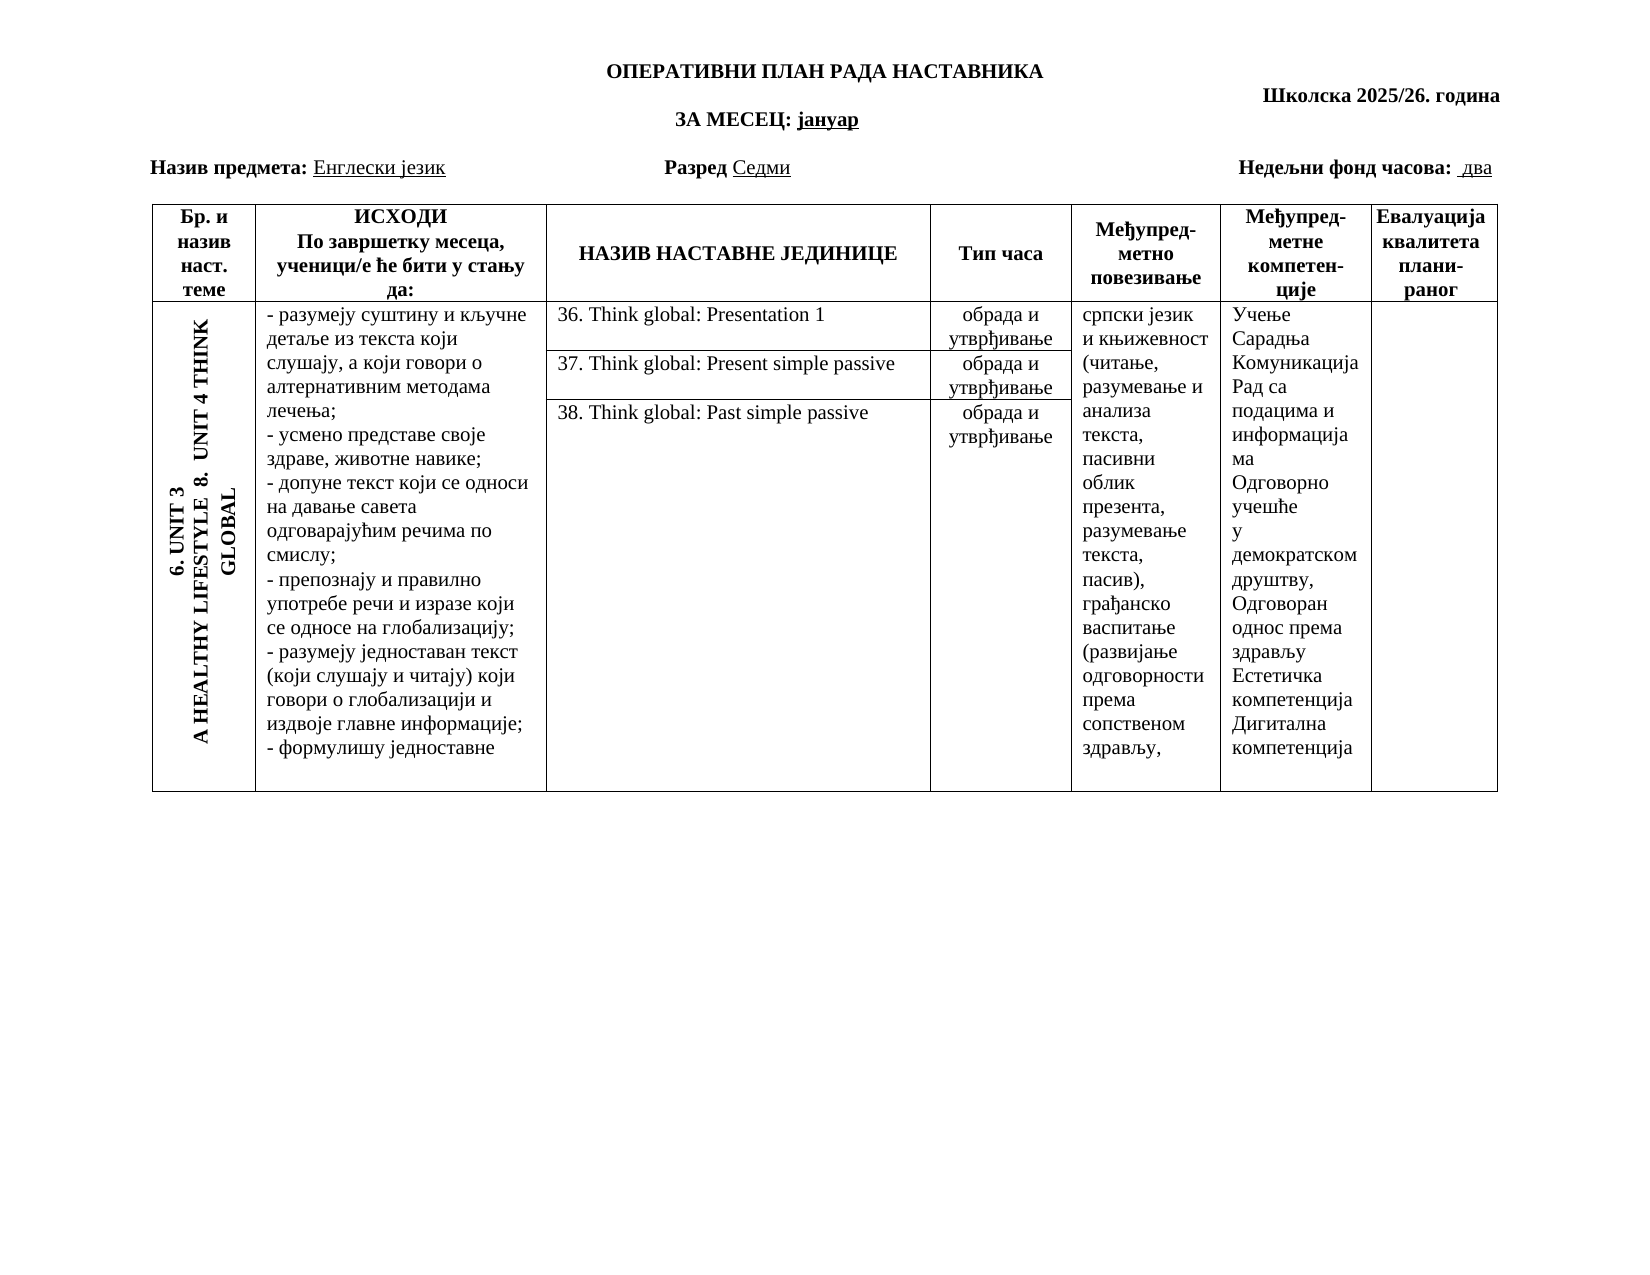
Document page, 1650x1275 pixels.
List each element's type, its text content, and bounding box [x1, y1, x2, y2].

text ОПЕРАТИВНИ ПЛАН РАДА НАСТАВНИКА [150, 59, 1500, 83]
text Школска 2025/26. година [150, 83, 1500, 107]
table_header Тип часа [931, 205, 1071, 301]
table_header НАЗИВ НАСТАВНЕ ЈЕДИНИЦЕ [547, 205, 930, 301]
table_cell 6. UNIT 3 A HEALTHY LIFESTYLE 8. UNIT 4 THINK GLOBAL [153, 302, 255, 791]
table_header Евалуација квалитета плани-раног [1372, 205, 1497, 301]
table_header ИСХОДИ По завршетку месеца, ученици/е ће бити у стању да: [256, 205, 546, 301]
table_header Међупред-метно повезивање [1072, 205, 1220, 301]
table_cell српски језик и књижевност (читање, разумевање и анализа текста, пасивни облик презента, разумевање текста, пасив), грађанско васпитање (развијање одговорности према сопственом здрављу, културна разноликост у глобализова-ном свету), физичко и здравствено васпитање (значај редовног вежбања и кретања за очување здравља) географија (глобализација и светска економија, производња и транспорт робе), историја, информатика и рачунарство (упознавање са основама безбедности на интернету), техника и технологија (разумевање технологије која омогућава употребу интернета, процеси производње,), медијска [1072, 302, 1220, 791]
table_header Међупред-метне компетен-ције [1221, 205, 1371, 301]
table_cell обрада и утврђивање [931, 302, 1071, 350]
text Назив предмета: Енглески језик Разред Седми Недељни фонд часова: два [150, 155, 1500, 179]
table_cell [1372, 302, 1497, 791]
text ЗА МЕСЕЦ: јануар [600, 107, 1500, 131]
table_cell Учење Сарадња Комуникација Рад са подацима и информацијама Одговорно учешће у демократском друштву, Одговоран однос према здрављу Естетичка компетенција Дигитална компетенција [1221, 302, 1371, 791]
table_cell 38. Think global: Past simple passive [547, 400, 930, 791]
table_cell oбрада и утврђивање [931, 351, 1071, 399]
table_cell 36. Think global: Presentation 1 [547, 302, 930, 350]
table_header Бр. и назив наст. теме [153, 205, 255, 301]
table_cell - разумеју суштину и кључне детаље из текста који слушају, а који говори о алтернативним методама лечења; - усмено представе своје здраве, животне навике; - допуне текст који се односи на давање савета одговарајућим речима по смислу; - препознају и правилно употребе речи и изразе који се односe на глобализацију; - разумеју једноставан текст (који слушају и читају) који говори о глобализацији и издвоје главне информације; - формулишу једноставне исказе o глобализацији користећи Present simple passive; - разумеју једноставан дијалог који описује ризике и предности коришћења интернета и издвоје кључне информације; - разумеју и употребе речи којима се именују појмови у вези са безбедношћу на интернету; - препознају и правилно користе глаголски облик Past simple passive у реченици; - разумеју правила грађења и употребе глаголског облика Present simple passive; - објасне правила грађења и употребе глаголског облика Present simple passive; - примене правила грађења и употребе Present simple passive у потврдним, одричним и упитним реченицама; - спроведу мини-истраживање користећи Present simple passive и представе резултате истраживања. [256, 302, 546, 791]
table_cell 37. Think global: Present simple passive [547, 351, 930, 399]
table_cell oбрада и утврђивање [931, 400, 1071, 791]
